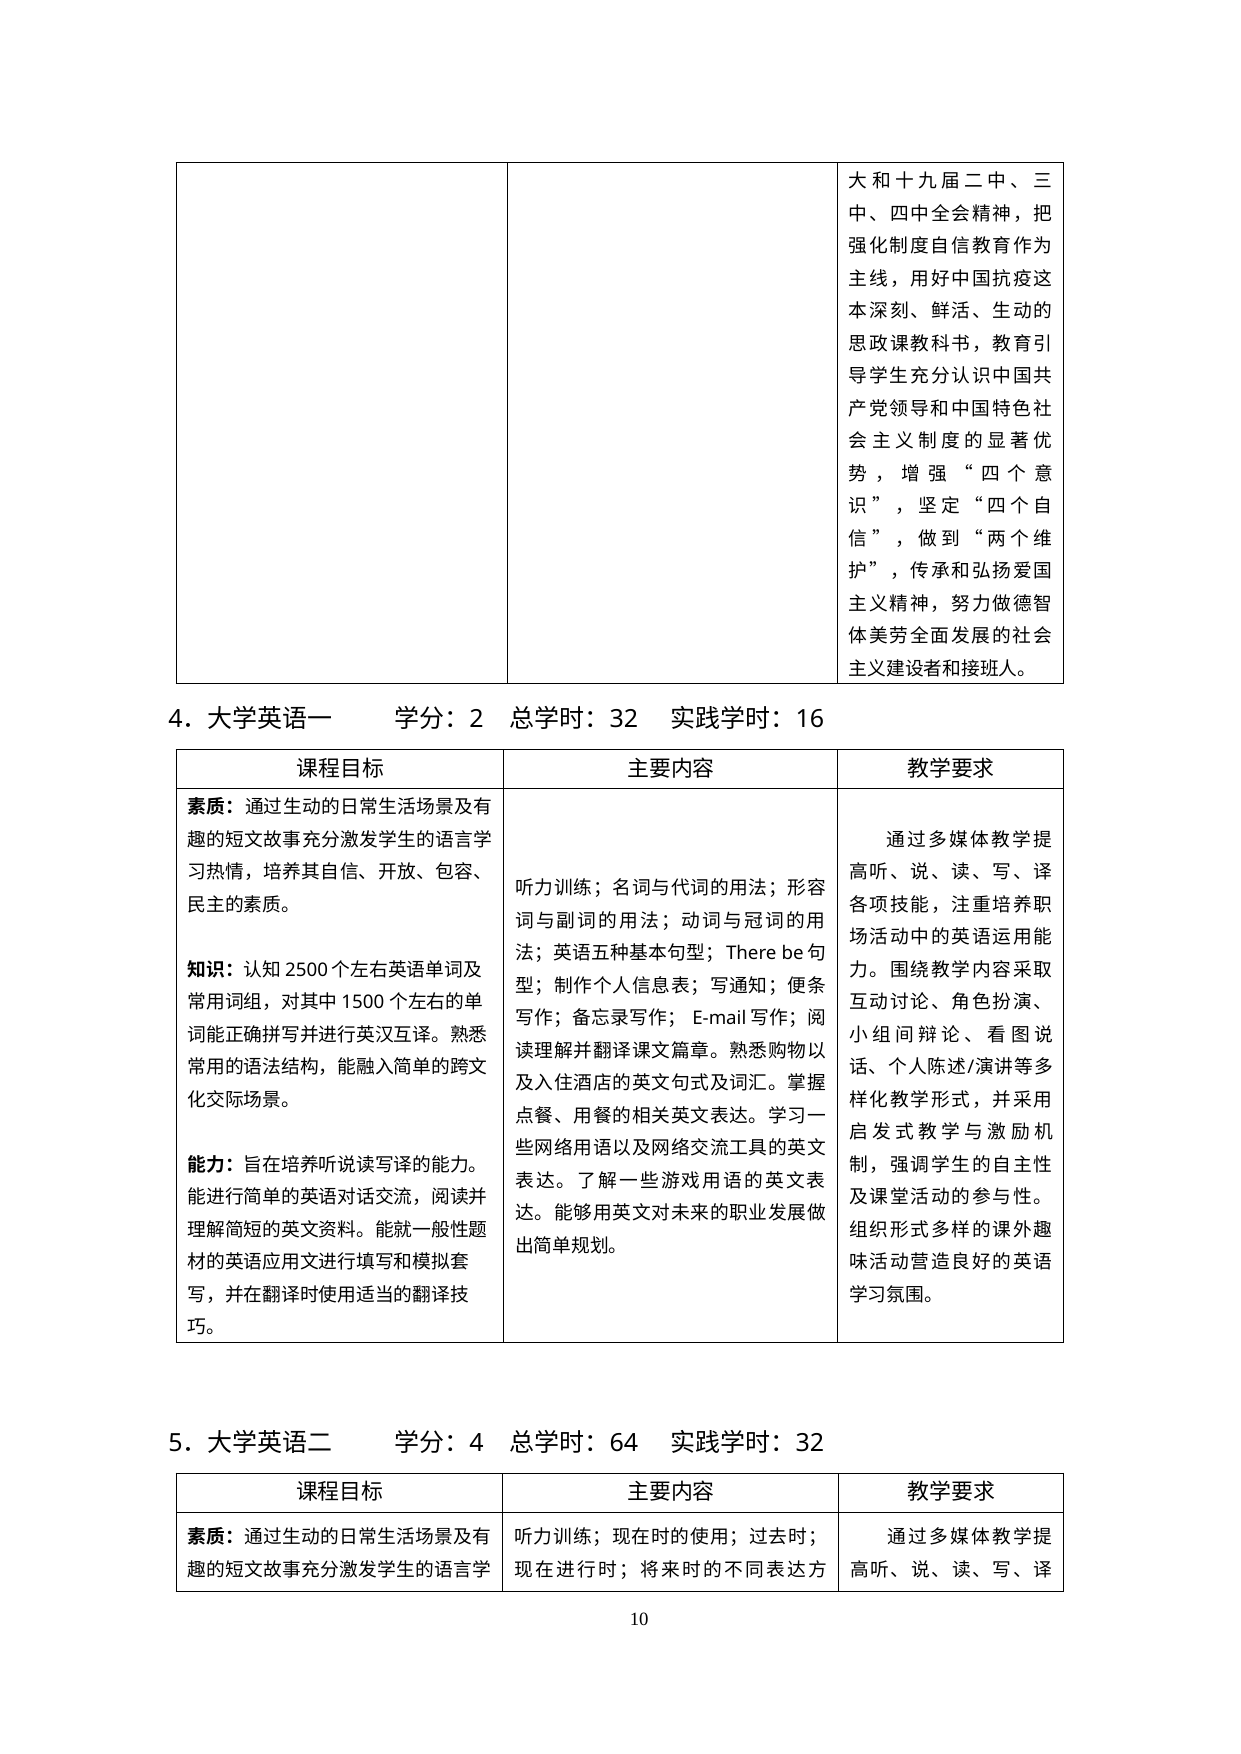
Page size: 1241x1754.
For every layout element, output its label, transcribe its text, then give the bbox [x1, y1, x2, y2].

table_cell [177, 163, 507, 683]
table_header 教学要求 [839, 1474, 1063, 1512]
text 5．大学英语二 学分：4 总学时：64 实践学时：32 [118, 1408, 1122, 1473]
table_header 课程目标 [177, 1474, 502, 1512]
table_header 主要内容 [504, 750, 837, 788]
table_header 主要内容 [503, 1474, 838, 1512]
table_header 教学要求 [838, 750, 1063, 788]
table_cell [508, 163, 837, 683]
table_cell 通过多媒体教学提高听、说、读、写、译各项技能，注重培养职场活动中的英语运用能力。围绕教学内容采取互动讨论、角色扮演、小组间辩论、看图说话、个人陈述/演讲等多样化教学形式，并采用启发式教学与激励机制，强调学生的自主性及课堂活动的参与性。组织形式多样的课外趣味活动营造良好的英语学习氛围。 [838, 789, 1063, 1342]
table_header 课程目标 [177, 750, 503, 788]
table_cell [839, 1513, 1063, 1591]
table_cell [503, 1513, 838, 1591]
table_cell 听力训练；名词与代词的用法；形容词与副词的用法；动词与冠词的用法；英语五种基本句型；There be句型；制作个人信息表；写通知；便条写作；备忘录写作； E-mail写作；阅读理解并翻译课文篇章。熟悉购物以及入住酒店的英文句式及词汇。掌握点餐、用餐的相关英文表达。学习一些网络用语以及网络交流工具的英文表达。了解一些游戏用语的英文表达。能够用英文对未来的职业发展做出简单规划。 [504, 789, 837, 1342]
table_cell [838, 163, 1063, 683]
table_cell 素质：通过生动的日常生活场景及有趣的短文故事充分激发学生的语言学习热情，培养其自信、开放、包容、民主的素质。 知识：认知2500个左右英语单词及常用词组，对其中1500 个左右的单词能正确拼写并进行英汉互译。熟悉常用的语法结构，能融入简单的跨文化交际场景。 能力：旨在培养听说读写译的能力。能进行简单的英语对话交流，阅读并理解简短的英文资料。能就一般性题材的英语应用文进行填写和模拟套写，并在翻译时使用适当的翻译技巧。 [177, 789, 503, 1342]
text 4．大学英语一 学分：2 总学时：32 实践学时：16 [118, 684, 1122, 749]
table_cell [177, 1513, 502, 1591]
